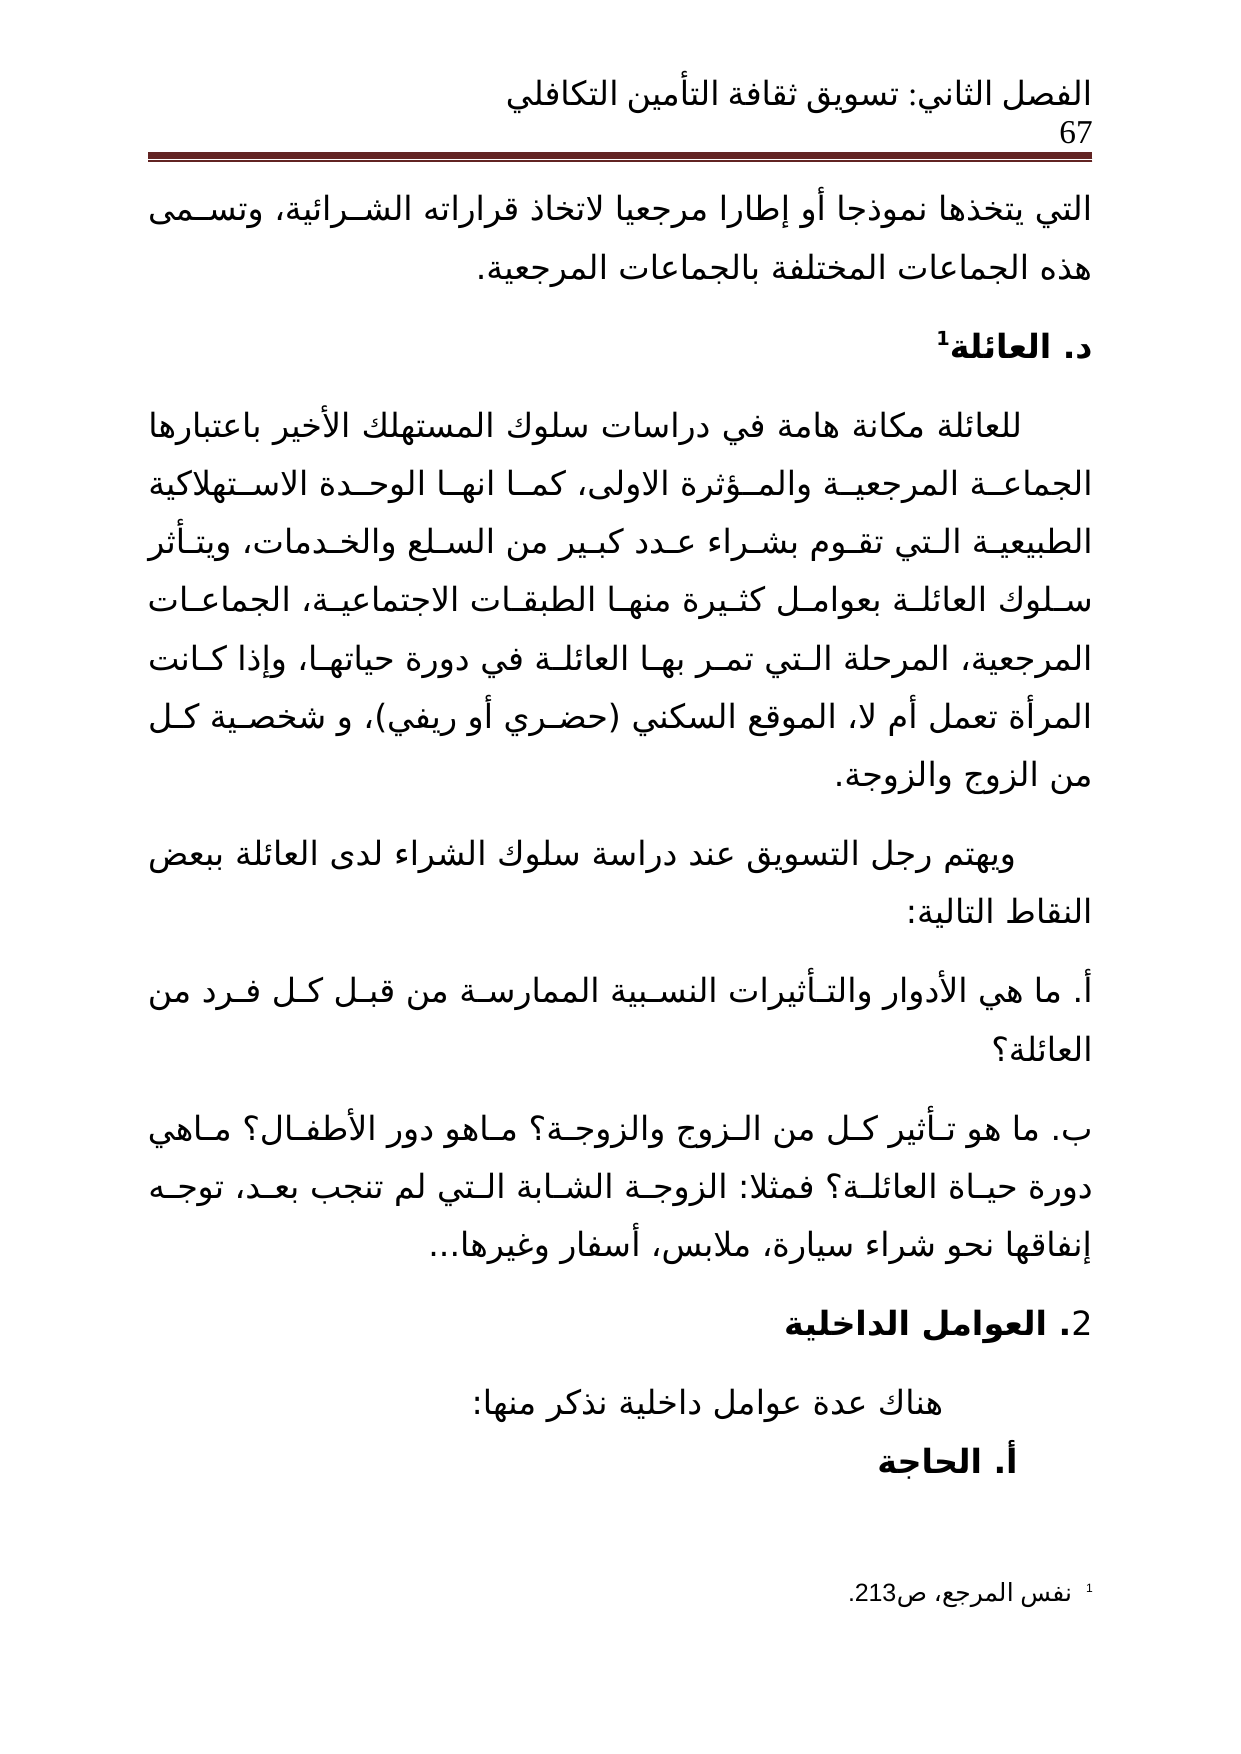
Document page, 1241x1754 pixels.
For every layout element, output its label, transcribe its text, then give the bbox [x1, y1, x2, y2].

text د. العائلة [148, 327, 1092, 366]
text ويهتم رجل التسويق عند دراسة سلوك الشراء لدى العائلة ببعض النقاط التالية: [148, 835, 1092, 932]
text 2. العوامل الداخلية [148, 1305, 1092, 1344]
list هناك عدة عوامل داخلية نذكر منها: [148, 1384, 1017, 1423]
text أ. ما هي الأدوار والتأثيرات النسبية الممارسة من قبل كل فرد من العائلة؟ [148, 972, 1092, 1069]
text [148, 190, 1092, 287]
list أ. الحاجة [148, 1442, 1017, 1481]
text للعائلة مكانة هامة في دراسات سلوك المستهلك الأخير باعتبارها الجماعة المرجعية والمؤثرة الاولى، كما انها الوحدة الاستهلاكية الطبيعية التي تقوم بشراء عدد كبير من السلع والخدمات، ويتأثر سلوك العائلة بعوامل كثيرة منها الطبقات الاجتماعية، الجماعات المرجعية، المرحلة التي تمر بها العائلة في دورة حياتها، وإذا كانت المرأة تعمل أم لا، الموقع السكني (حضري أو ريفي)، و شخصية كل من الزوج والزوجة. [148, 406, 1092, 794]
text ب. ما هو تأثير كل من الزوج والزوجة؟ ماهو دور الأطفال؟ ماهي دورة حياة العائلة؟ فمثلا: الزوجة الشابة التي لم تنجب بعد، توجه إنفاقها نحو شراء سيارة، ملابس، أسفار وغيرها... [148, 1109, 1092, 1264]
